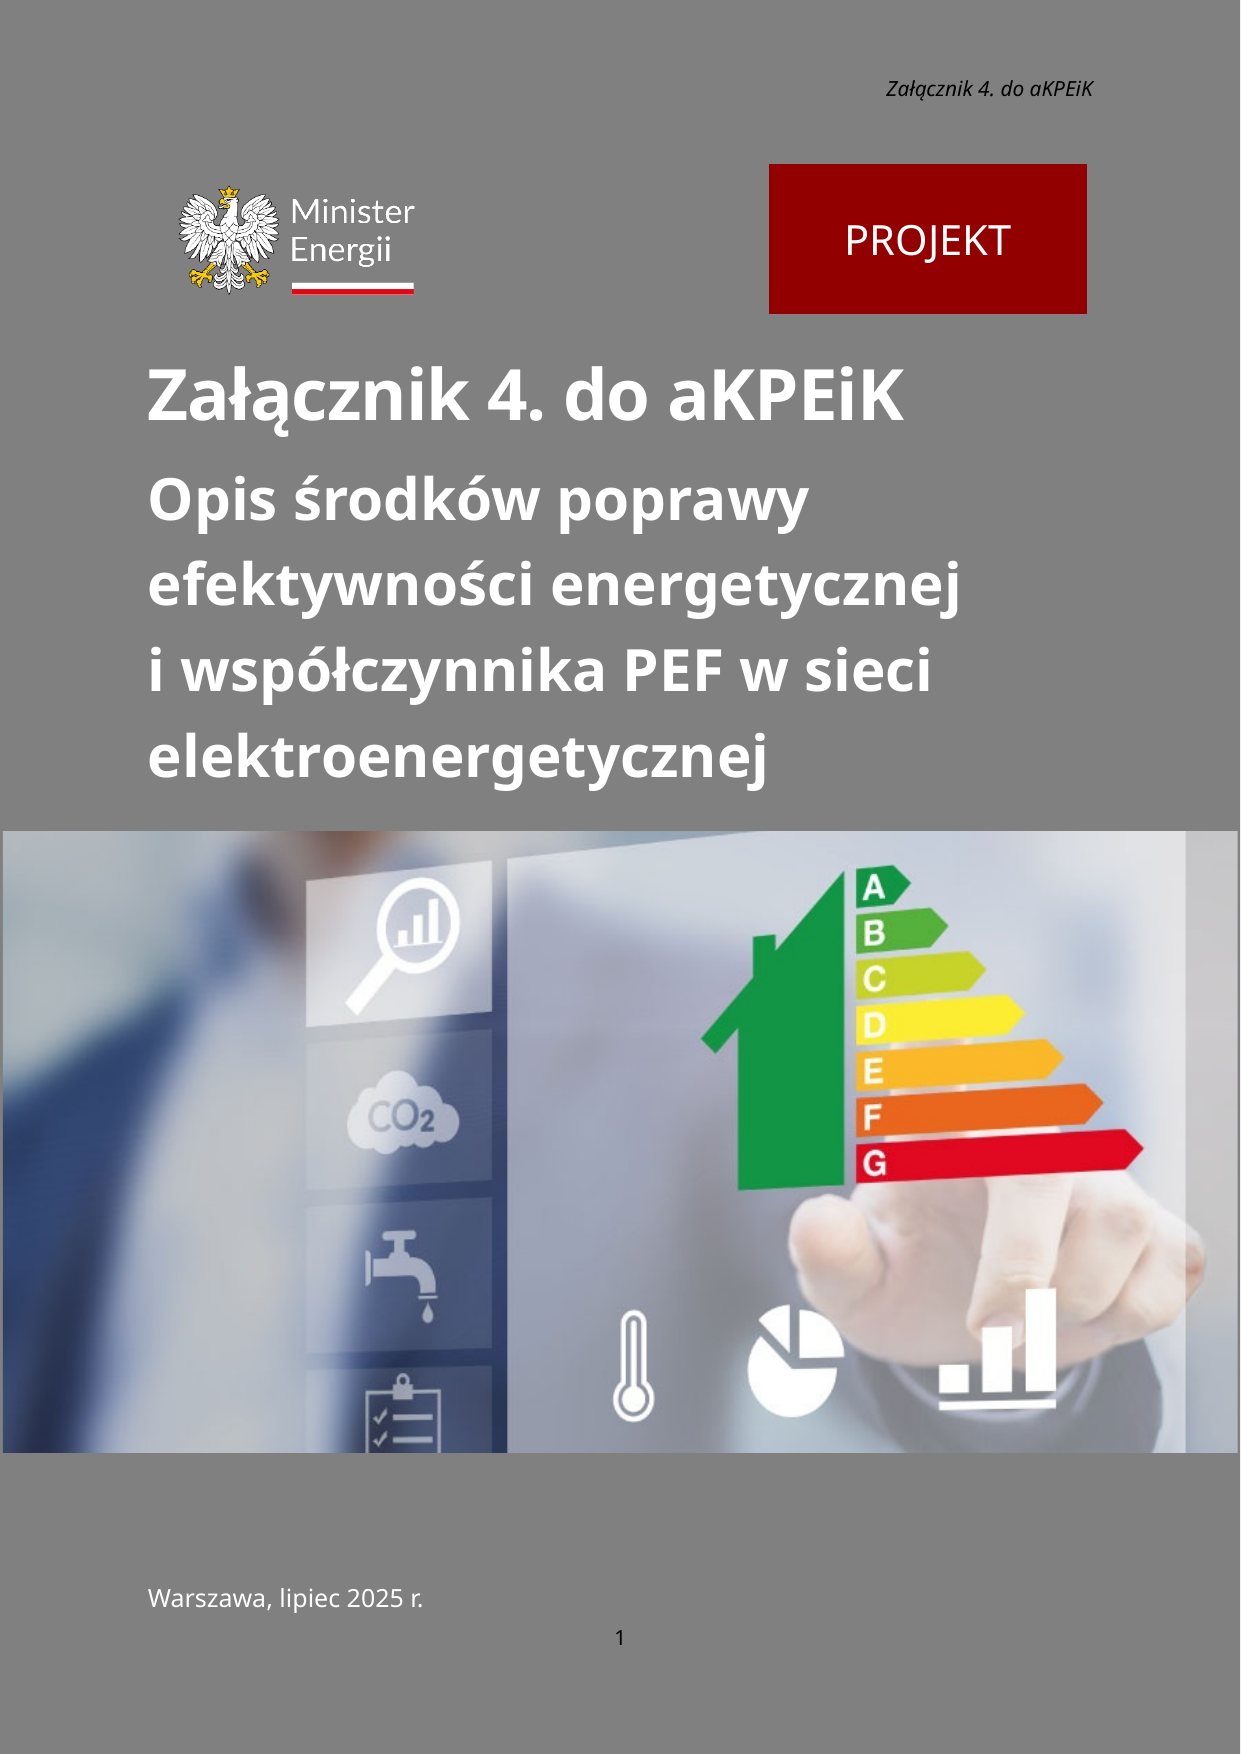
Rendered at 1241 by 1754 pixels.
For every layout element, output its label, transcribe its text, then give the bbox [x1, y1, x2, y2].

picture [0, 831, 1238, 1451]
text Opis środków poprawy efektywności energetycznej i współczynnika PEF w sieci elektroenergetycznej [148, 458, 1093, 794]
title Załącznik 4. do aKPEiK [148, 344, 1093, 441]
picture [153, 160, 438, 320]
